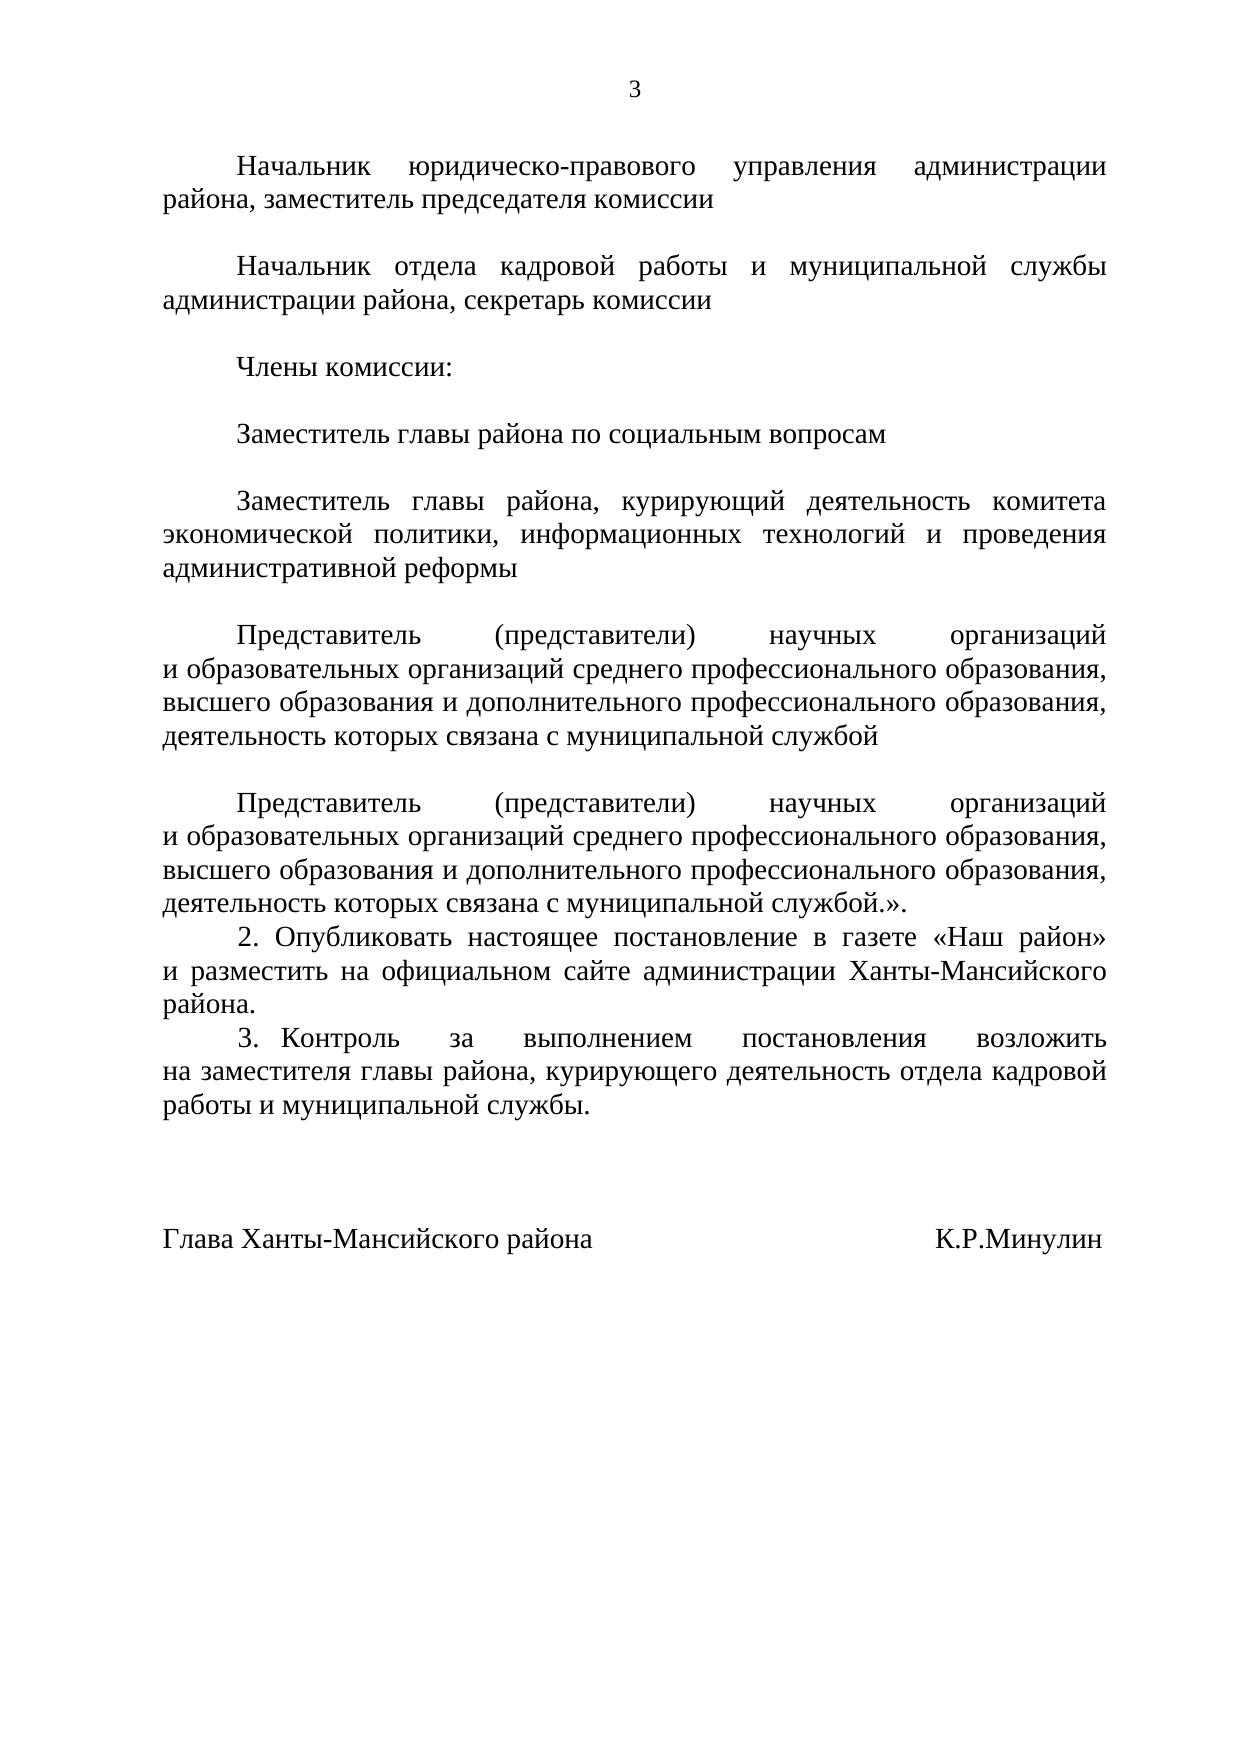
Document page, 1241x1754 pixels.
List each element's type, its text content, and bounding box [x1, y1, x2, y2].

text Члены комиссии: [162, 349, 1107, 382]
text Представитель (представители) научных организаций и образовательных организаций среднего профессионального образования, высшего образования и дополнительного профессионального образования, деятельность которых связана с муниципальной службой [162, 617, 1107, 751]
text Представитель (представители) научных организаций и образовательных организаций среднего профессионального образования, высшего образования и дополнительного профессионального образования, деятельность которых связана с муниципальной службой.». [162, 785, 1107, 919]
text Начальник отдела кадровой работы и муниципальной службы администрации района, секретарь комиссии [162, 248, 1107, 315]
text 2. Опубликовать настоящее постановление в газете «Наш район» и разместить на официальном сайте администрации Ханты-Мансийского района. [162, 919, 1107, 1020]
text Глава Ханты-Мансийского района К.Р.Минулин [162, 1221, 1107, 1254]
text Заместитель главы района по социальным вопросам [162, 416, 1107, 449]
title 3. Контроль за выполнением постановления возложить на заместителя главы района, курирующего деятельность отдела кадровой работы и муниципальной службы. [162, 1020, 1107, 1120]
text Начальник юридическо-правового управления администрации района, заместитель председателя комиссии [162, 148, 1107, 215]
text Заместитель главы района, курирующий деятельность комитета экономической политики, информационных технологий и проведения административной реформы [162, 483, 1107, 584]
